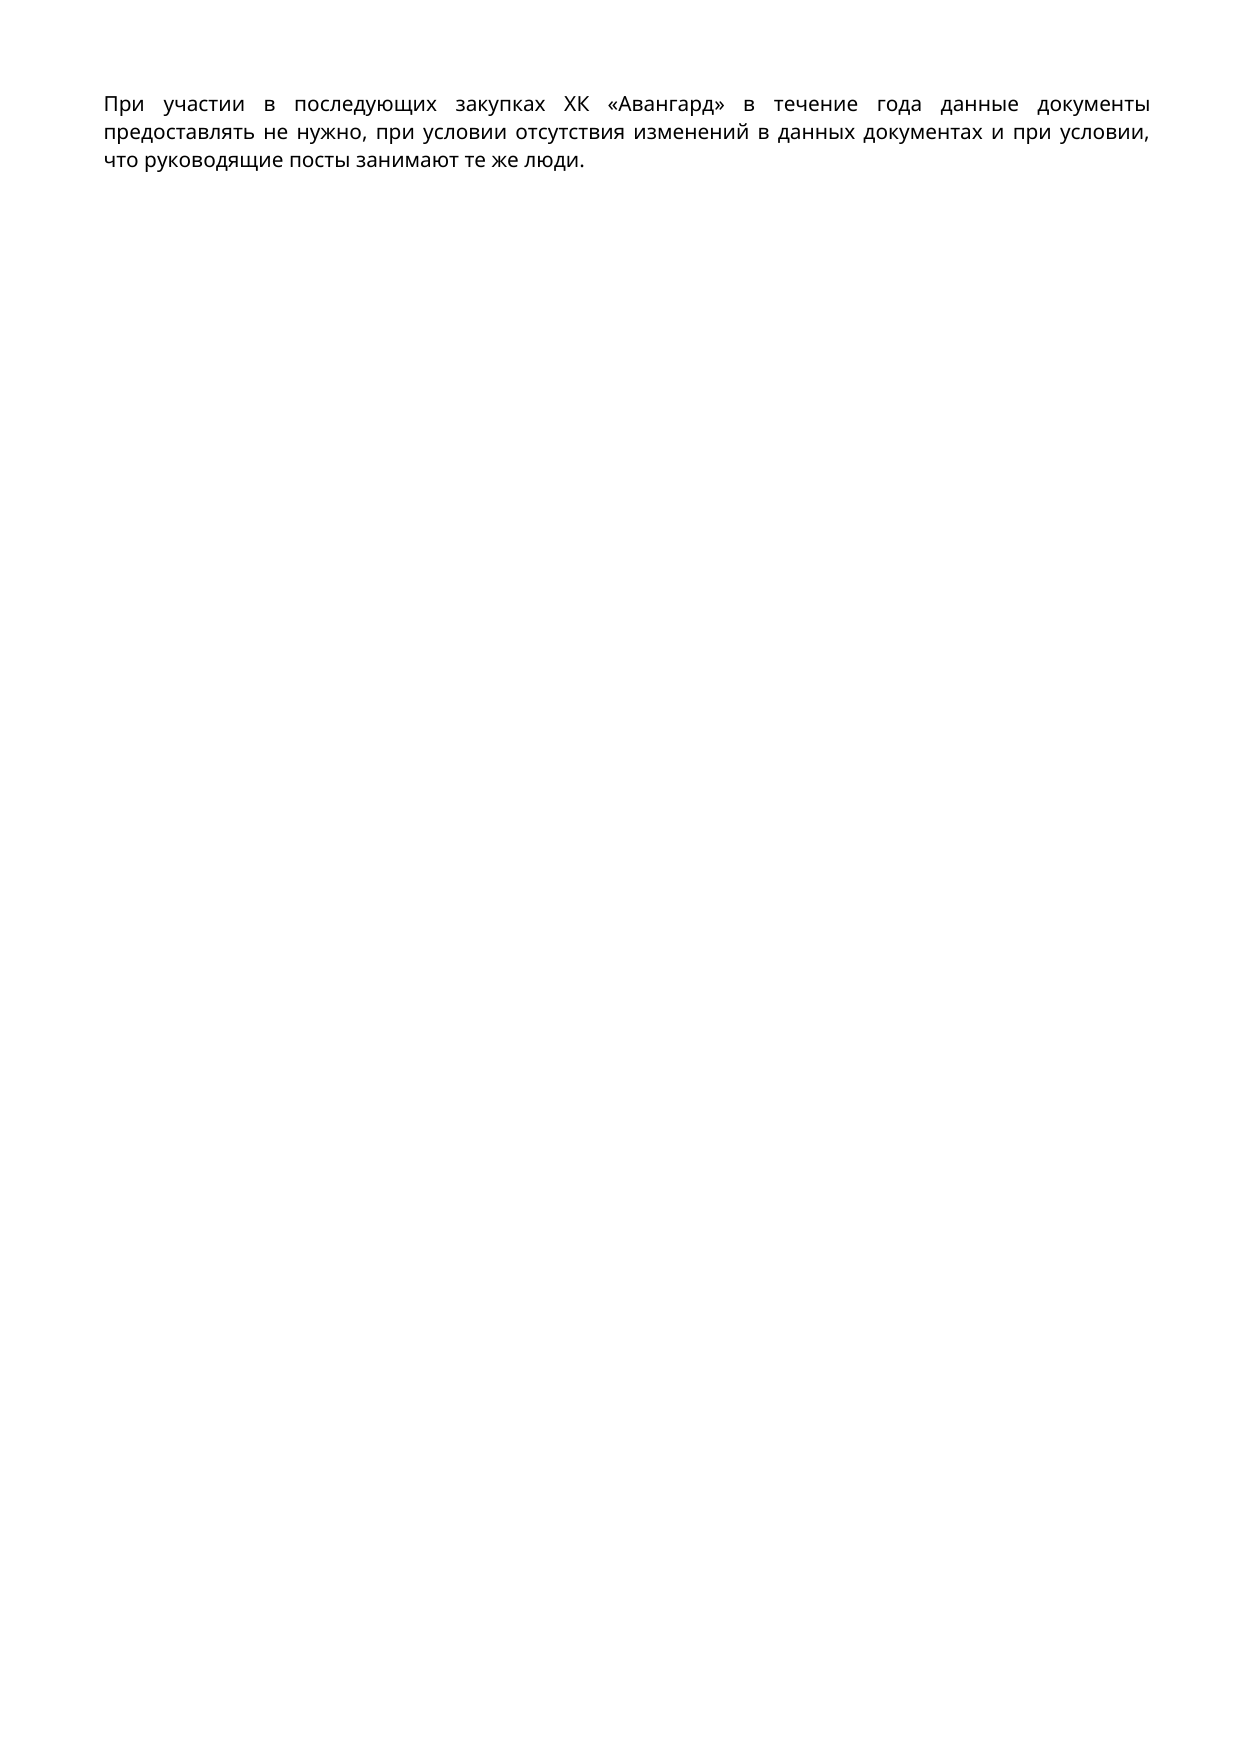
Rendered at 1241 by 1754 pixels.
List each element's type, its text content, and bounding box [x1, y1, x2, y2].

text При участии в последующих закупках ХК «Авангард» в течение года данные документы предоставлять не нужно, при условии отсутствия изменений в данных документах и при условии, что руководящие посты занимают те же люди. [103, 89, 1152, 174]
